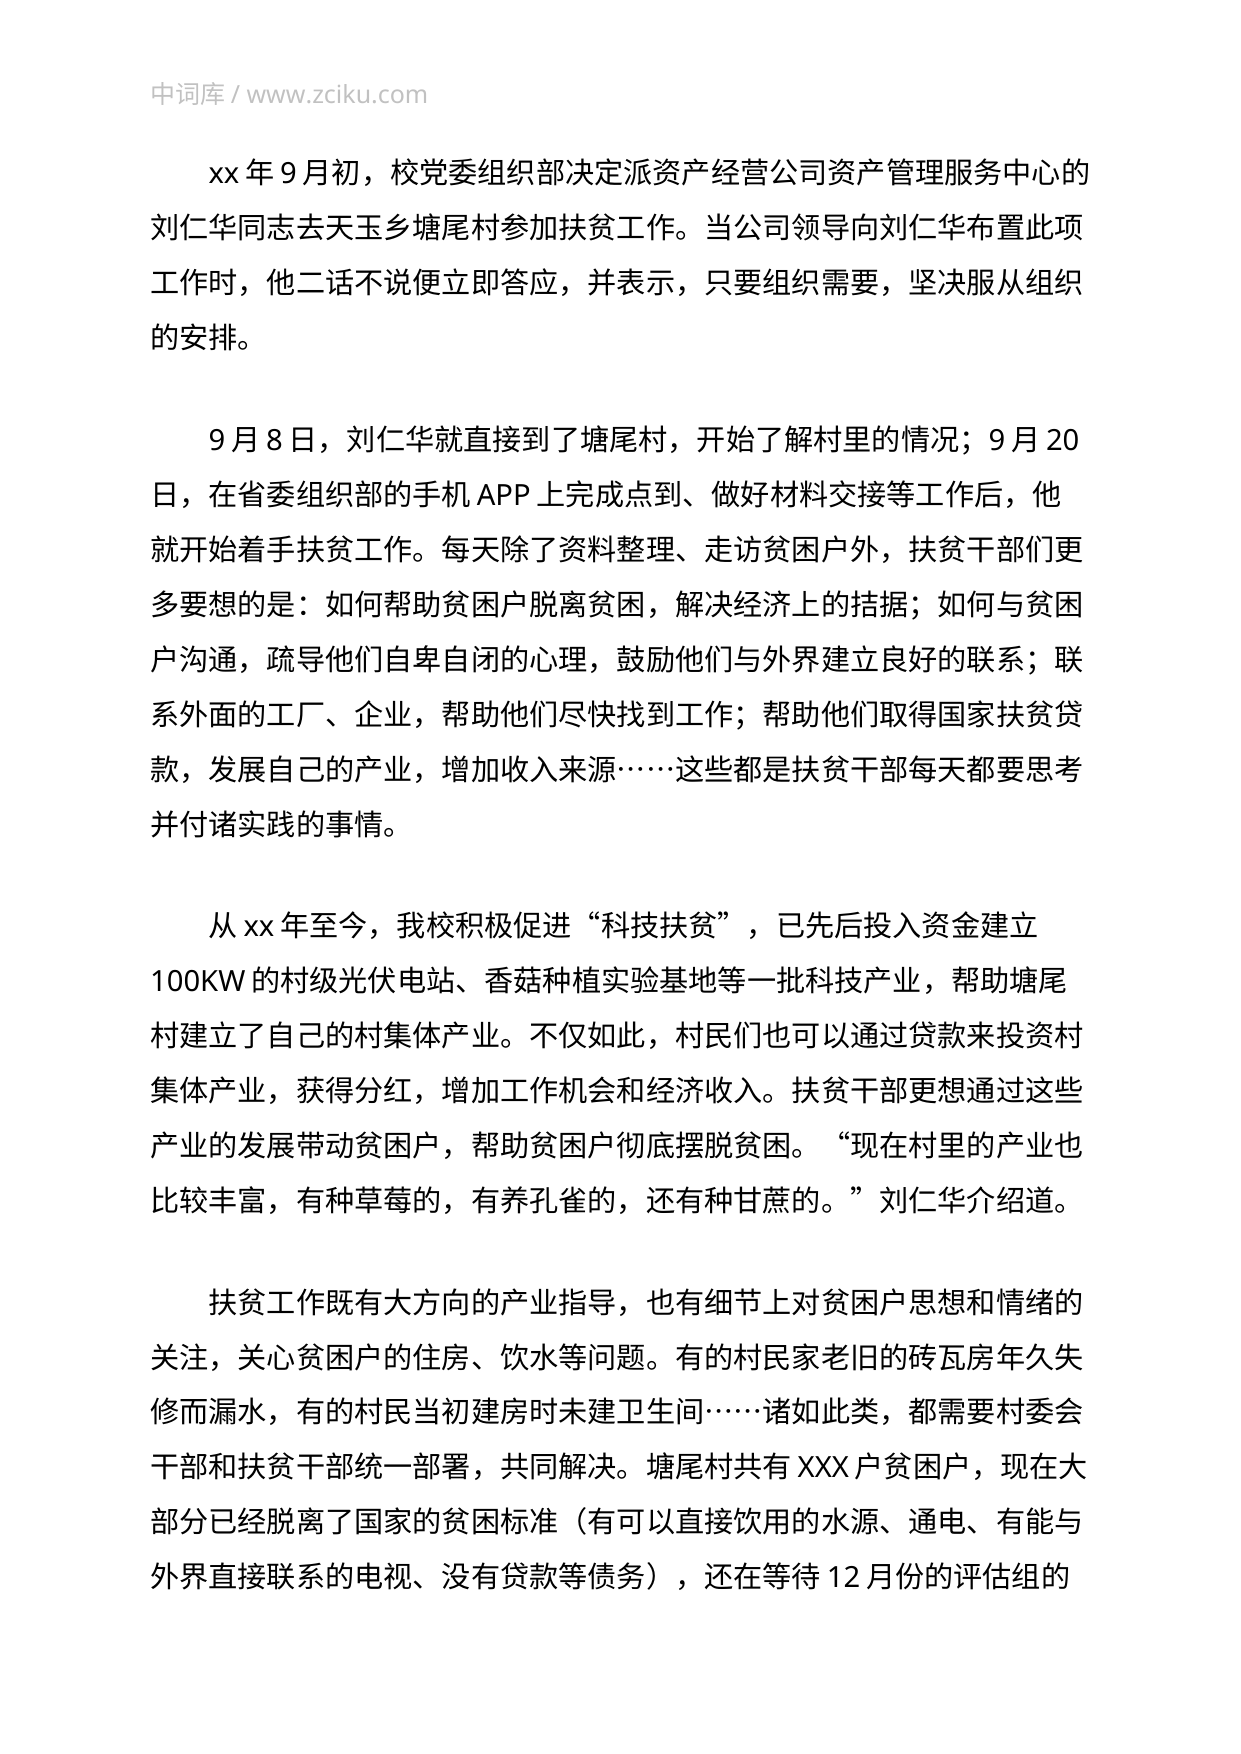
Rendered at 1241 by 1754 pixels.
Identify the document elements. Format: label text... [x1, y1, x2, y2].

text xx年9月初，校党委组织部决定派资产经营公司资产管理服务中心的刘仁华同志去天玉乡塘尾村参加扶贫工作。当公司领导向刘仁华布置此项工作时，他二话不说便立即答应，并表示，只要组织需要，坚决服从组织的安排。 [150, 150, 1090, 357]
text 9月8日，刘仁华就直接到了塘尾村，开始了解村里的情况；9月20日，在省委组织部的手机APP上完成点到、做好材料交接等工作后，他就开始着手扶贫工作。每天除了资料整理、走访贫困户外，扶贫干部们更多要想的是：如何帮助贫困户脱离贫困，解决经济上的拮据；如何与贫困户沟通，疏导他们自卑自闭的心理，鼓励他们与外界建立良好的联系；联系外面的工厂、企业，帮助他们尽快找到工作；帮助他们取得国家扶贫贷款，发展自己的产业，增加收入来源……这些都是扶贫干部每天都要思考并付诸实践的事情。 [150, 417, 1090, 843]
text 从xx年至今，我校积极促进“科技扶贫”，已先后投入资金建立100KW的村级光伏电站、香菇种植实验基地等一批科技产业，帮助塘尾村建立了自己的村集体产业。不仅如此，村民们也可以通过贷款来投资村集体产业，获得分红，增加工作机会和经济收入。扶贫干部更想通过这些产业的发展带动贫困户，帮助贫困户彻底摆脱贫困。“现在村里的产业也比较丰富，有种草莓的，有养孔雀的，还有种甘蔗的。”刘仁华介绍道。 [150, 903, 1090, 1220]
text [150, 1279, 1090, 1596]
